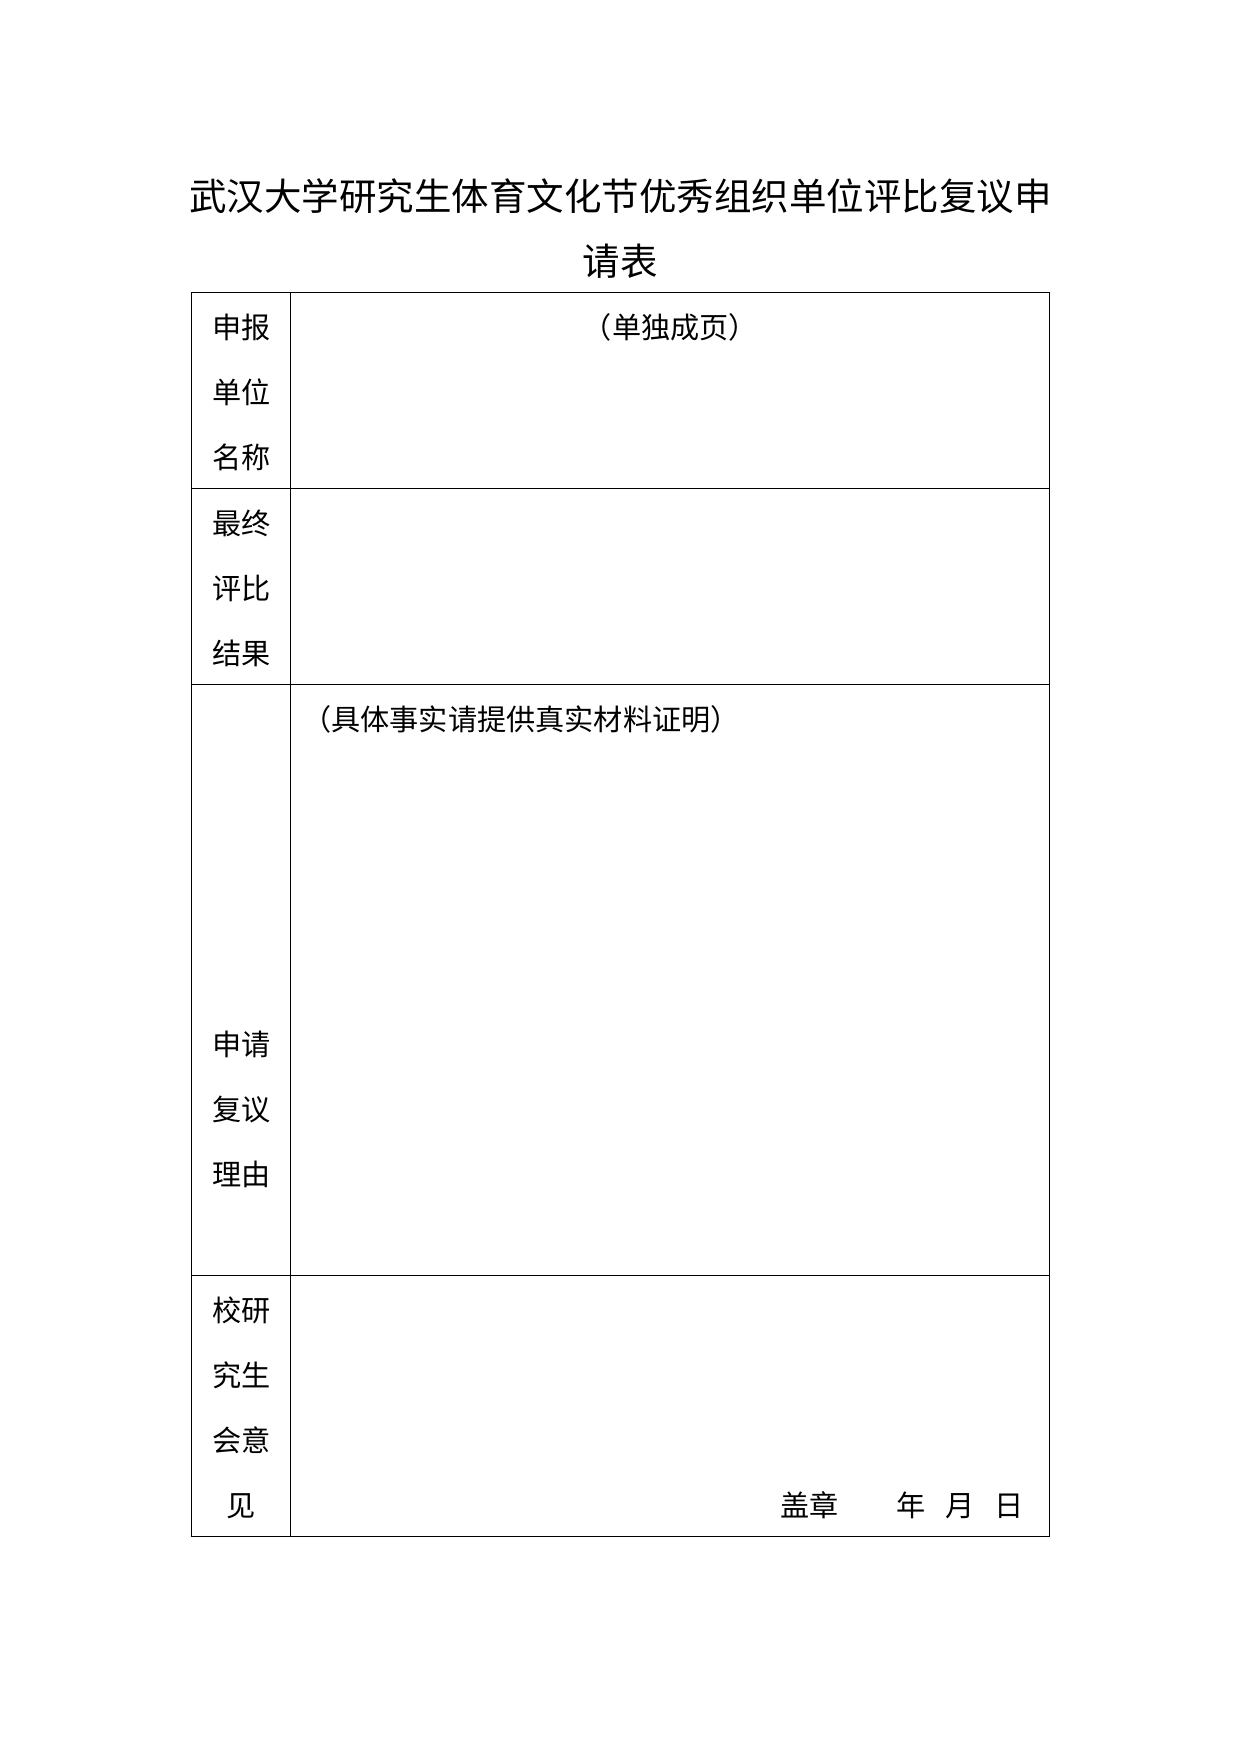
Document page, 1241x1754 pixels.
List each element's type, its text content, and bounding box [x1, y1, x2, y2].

table_header （单独成页） [291, 293, 1049, 488]
table_cell 校研究生会意见 [192, 1276, 290, 1536]
table_cell 申请复议理由 [192, 685, 290, 1275]
table_cell 最终评比结果 [192, 489, 290, 684]
table_header 申报单位名称 [192, 293, 290, 488]
table_cell 盖章 年 月 日 [291, 1276, 1049, 1536]
text 武汉大学研究生体育文化节优秀组织单位评比复议申请表 [187, 162, 1053, 292]
table_cell [291, 489, 1049, 684]
table_cell （具体事实请提供真实材料证明） [291, 685, 1049, 1275]
